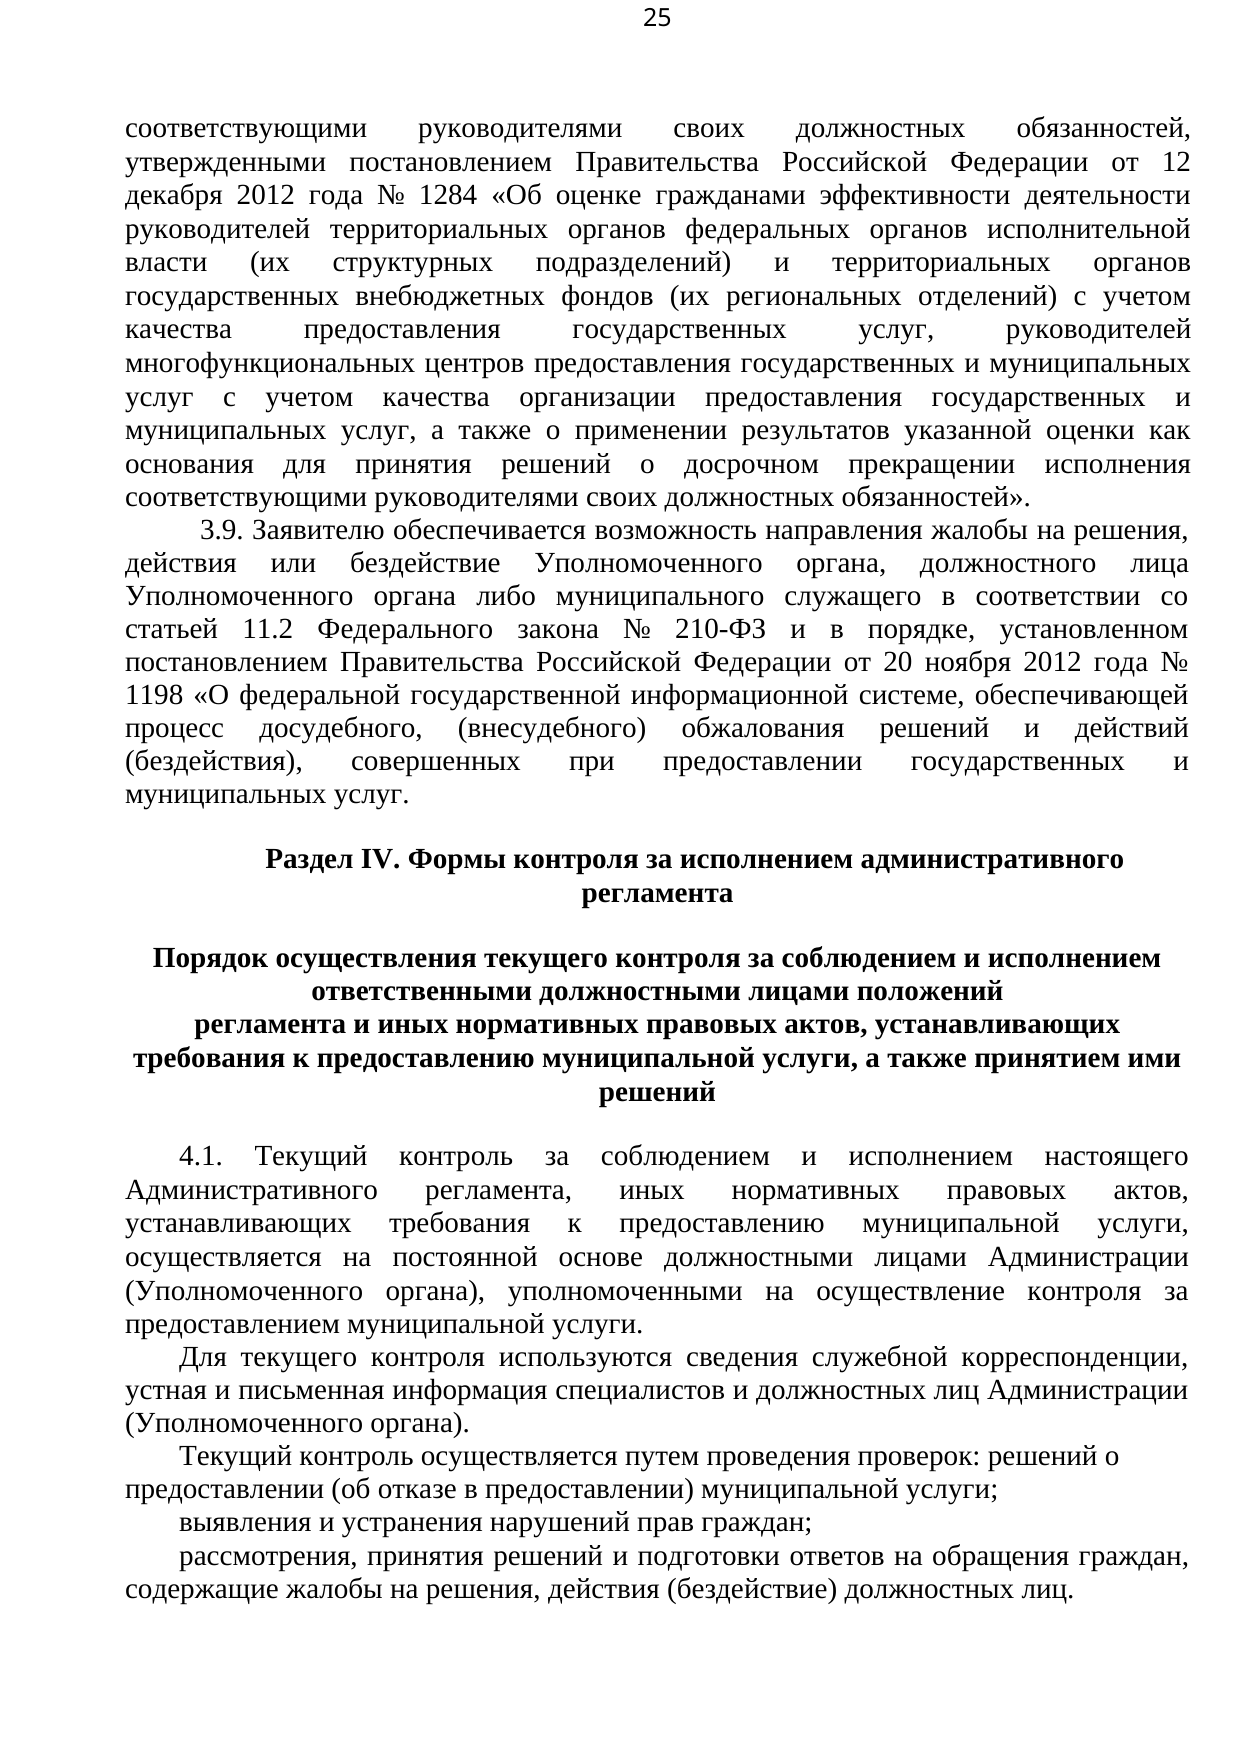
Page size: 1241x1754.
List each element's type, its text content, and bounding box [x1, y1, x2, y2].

text Порядок осуществления текущего контроля за соблюдением и исполнением ответственными должностными лицами положений [123, 941, 1192, 1007]
text Для текущего контроля используются сведения служебной корреспонденции, устная и письменная информация специалистов и должностных лиц Администрации (Уполномоченного органа). [125, 1340, 1190, 1439]
text регламента и иных нормативных правовых актов, устанавливающих требования к предоставлению муниципальной услуги, а также принятием ими решений [123, 1007, 1192, 1108]
text Текущий контроль осуществляется путем проведения проверок: решений о предоставлении (об отказе в предоставлении) муниципальной услуги; [125, 1439, 1190, 1505]
text рассмотрения, принятия решений и подготовки ответов на обращения граждан, содержащие жалобы на решения, действия (бездействие) должностных лиц. [125, 1538, 1190, 1605]
text Раздел IV. Формы контроля за исполнением административного регламента [125, 841, 1190, 909]
text 4.1. Текущий контроль за соблюдением и исполнением настоящего Административного регламента, иных нормативных правовых актов, устанавливающих требования к предоставлению муниципальной услуги, осуществляется на постоянной основе должностными лицами Администрации (Уполномоченного органа), уполномоченными на осуществление контроля за предоставлением муниципальной услуги. [125, 1139, 1190, 1340]
text выявления и устранения нарушений прав граждан; [125, 1505, 1192, 1538]
text 3.9. Заявителю обеспечивается возможность направления жалобы на решения, действия или бездействие Уполномоченного органа, должностного лица Уполномоченного органа либо муниципального служащего в соответствии со статьей 11.2 Федерального закона № 210-ФЗ и в порядке, установленном постановлением Правительства Российской Федерации от 20 ноября 2012 года № 1198 «О федеральной государственной информационной системе, обеспечивающей процесс досудебного, (внесудебного) обжалования решений и действий (бездействия), совершенных при предоставлении государственных и муниципальных услуг. [125, 513, 1190, 811]
